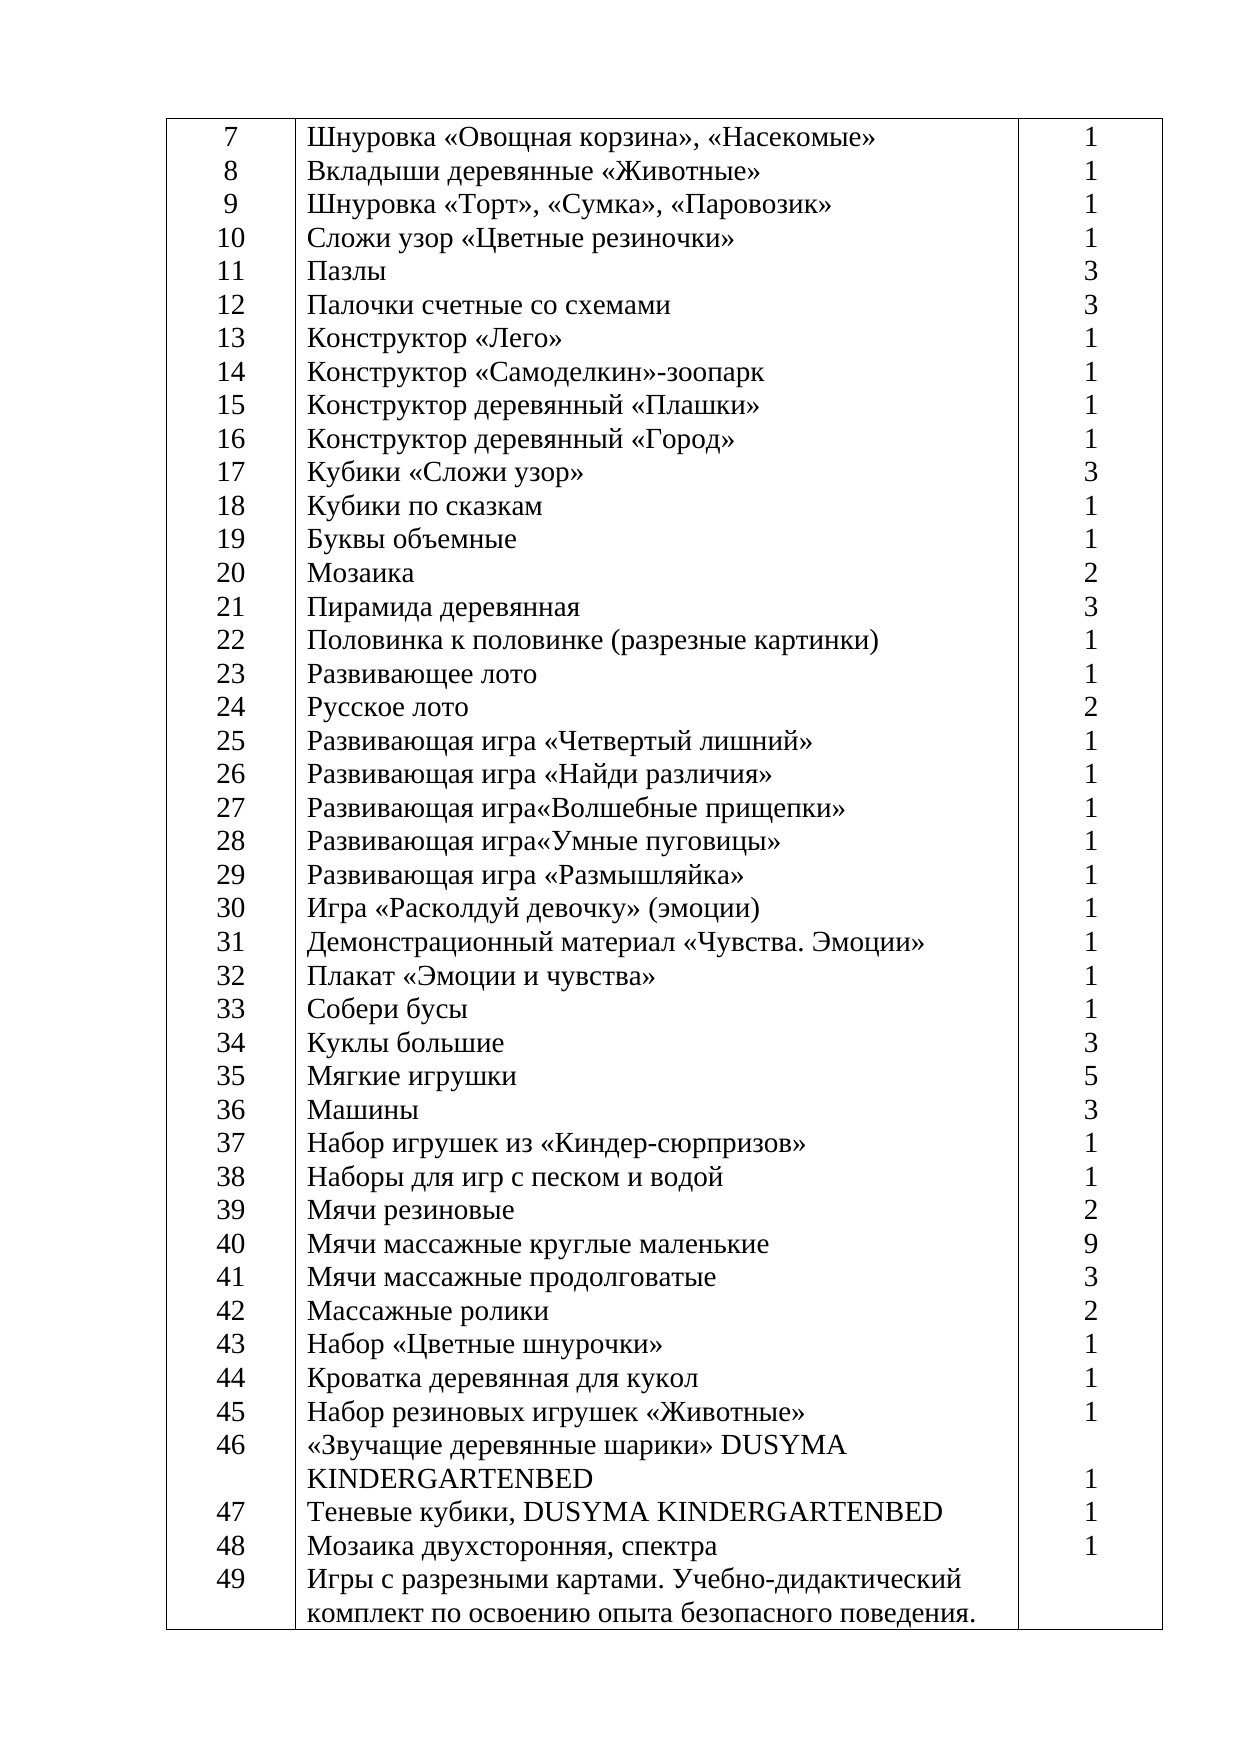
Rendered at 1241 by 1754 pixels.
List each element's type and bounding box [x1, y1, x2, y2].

table_cell [167, 119, 295, 1628]
table_cell [296, 119, 1018, 1628]
table_cell [1019, 119, 1162, 1628]
